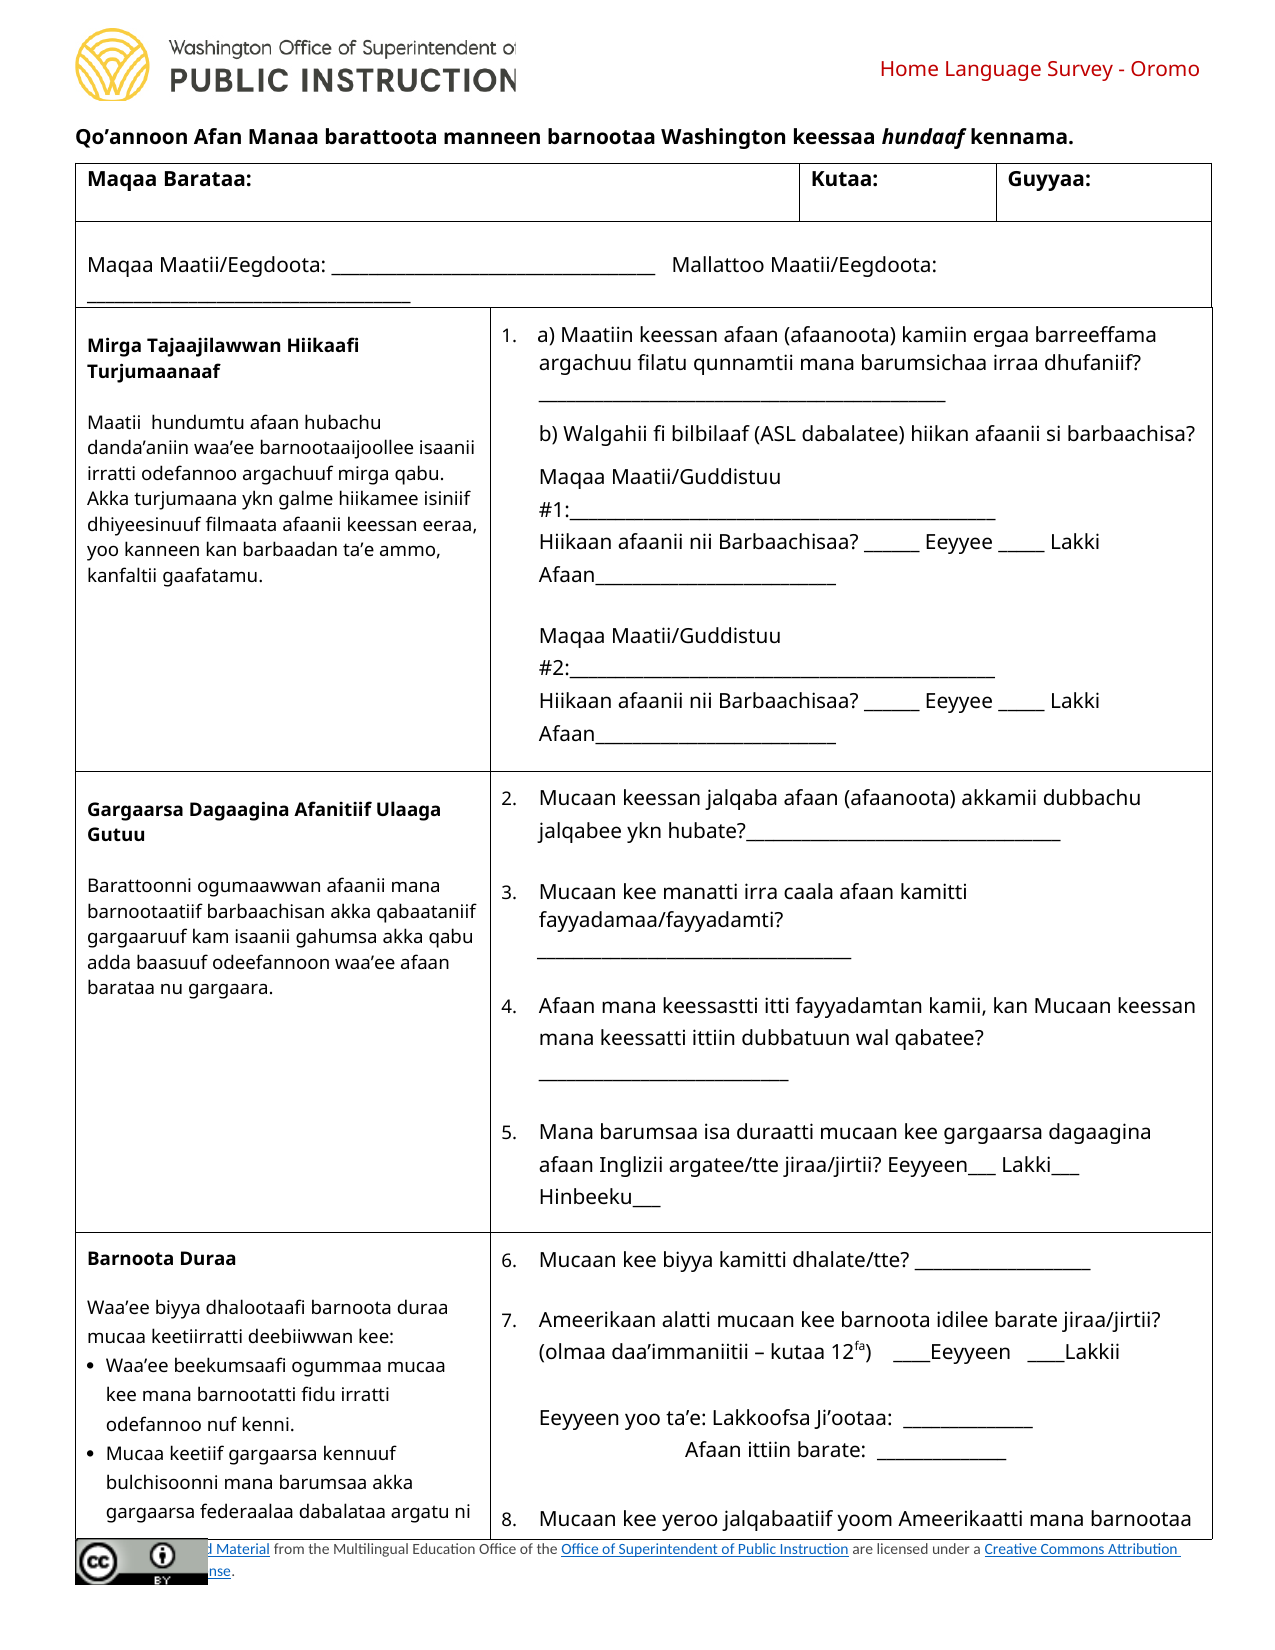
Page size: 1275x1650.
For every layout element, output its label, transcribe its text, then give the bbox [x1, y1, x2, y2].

table_header Kutaa: [800, 164, 996, 221]
table_cell Maqaa Maatii/Eegdoota: ___________________________________ Mallattoo Maatii/Eegdoota: ___________________________________ [76, 222, 1211, 307]
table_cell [76, 1233, 490, 1539]
table_header Maqaa Barataa: [76, 164, 799, 221]
table_cell Gargaarsa Dagaagina Afanitiif Ulaaga Gutuu Barattoonni ogumaawwan afaanii mana barnootaatiif barbaachisan akka qabaataniif gargaaruuf kam isaanii gahumsa akka qabu adda baasuuf odeefannoon waa’ee afaan barataa nu gargaara. [76, 772, 490, 1232]
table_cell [491, 1232, 1212, 1539]
picture [75, 28, 516, 101]
picture [75, 1538, 208, 1585]
table_cell Mucaan keessan jalqaba afaan (afaanoota) akkamii dubbachu jalqabee ykn hubate?__________________________________ Mucaan kee manatti irra caala afaan kamitti fayyadamaa/fayyadamti? __________________________________ Afaan mana keessastti itti fayyadamtan kamii, kan Mucaan keessan mana keessatti ittiin dubbatuun wal qabatee? ___________________________ Mana barumsaa isa duraatti mucaan kee gargaarsa dagaagina afaan Inglizii argatee/tte jiraa/jirtii? Eeyyeen___ Lakki___ Hinbeeku___ [491, 771, 1212, 1232]
table_cell Mirga Tajaajilawwan Hiikaafi Turjumaanaaf Maatii hundumtu afaan hubachu danda’aniin waa’ee barnootaaijoollee isaanii irratti odefannoo argachuuf mirga qabu. Akka turjumaana ykn galme hiikamee isiniif dhiyeesinuuf filmaata afaanii keessan eeraa, yoo kanneen kan barbaadan ta’e ammo, kanfaltii gaafatamu. [76, 308, 490, 771]
table_cell a) Maatiin keessan afaan (afaanoota) kamiin ergaa barreeffama argachuu filatu qunnamtii mana barumsichaa irraa dhufaniif? ____________________________________________ b) Walgahii fi bilbilaaf (ASL dabalatee) hiikan afaanii si barbaachisa? Maqaa Maatii/Guddistuu #1:______________________________________________ Hiikaan afaanii nii Barbaachisaa? ______ Eeyyee _____ Lakki Afaan__________________________ Maqaa Maatii/Guddistuu #2:______________________________________________ Hiikaan afaanii nii Barbaachisaa? ______ Eeyyee _____ Lakki Afaan__________________________ [491, 308, 1212, 771]
text Qo’annoon Afan Manaa barattoota manneen barnootaa Washington keessaa hundaaf kennama. [75, 122, 1200, 150]
table_header Guyyaa: [997, 164, 1211, 221]
